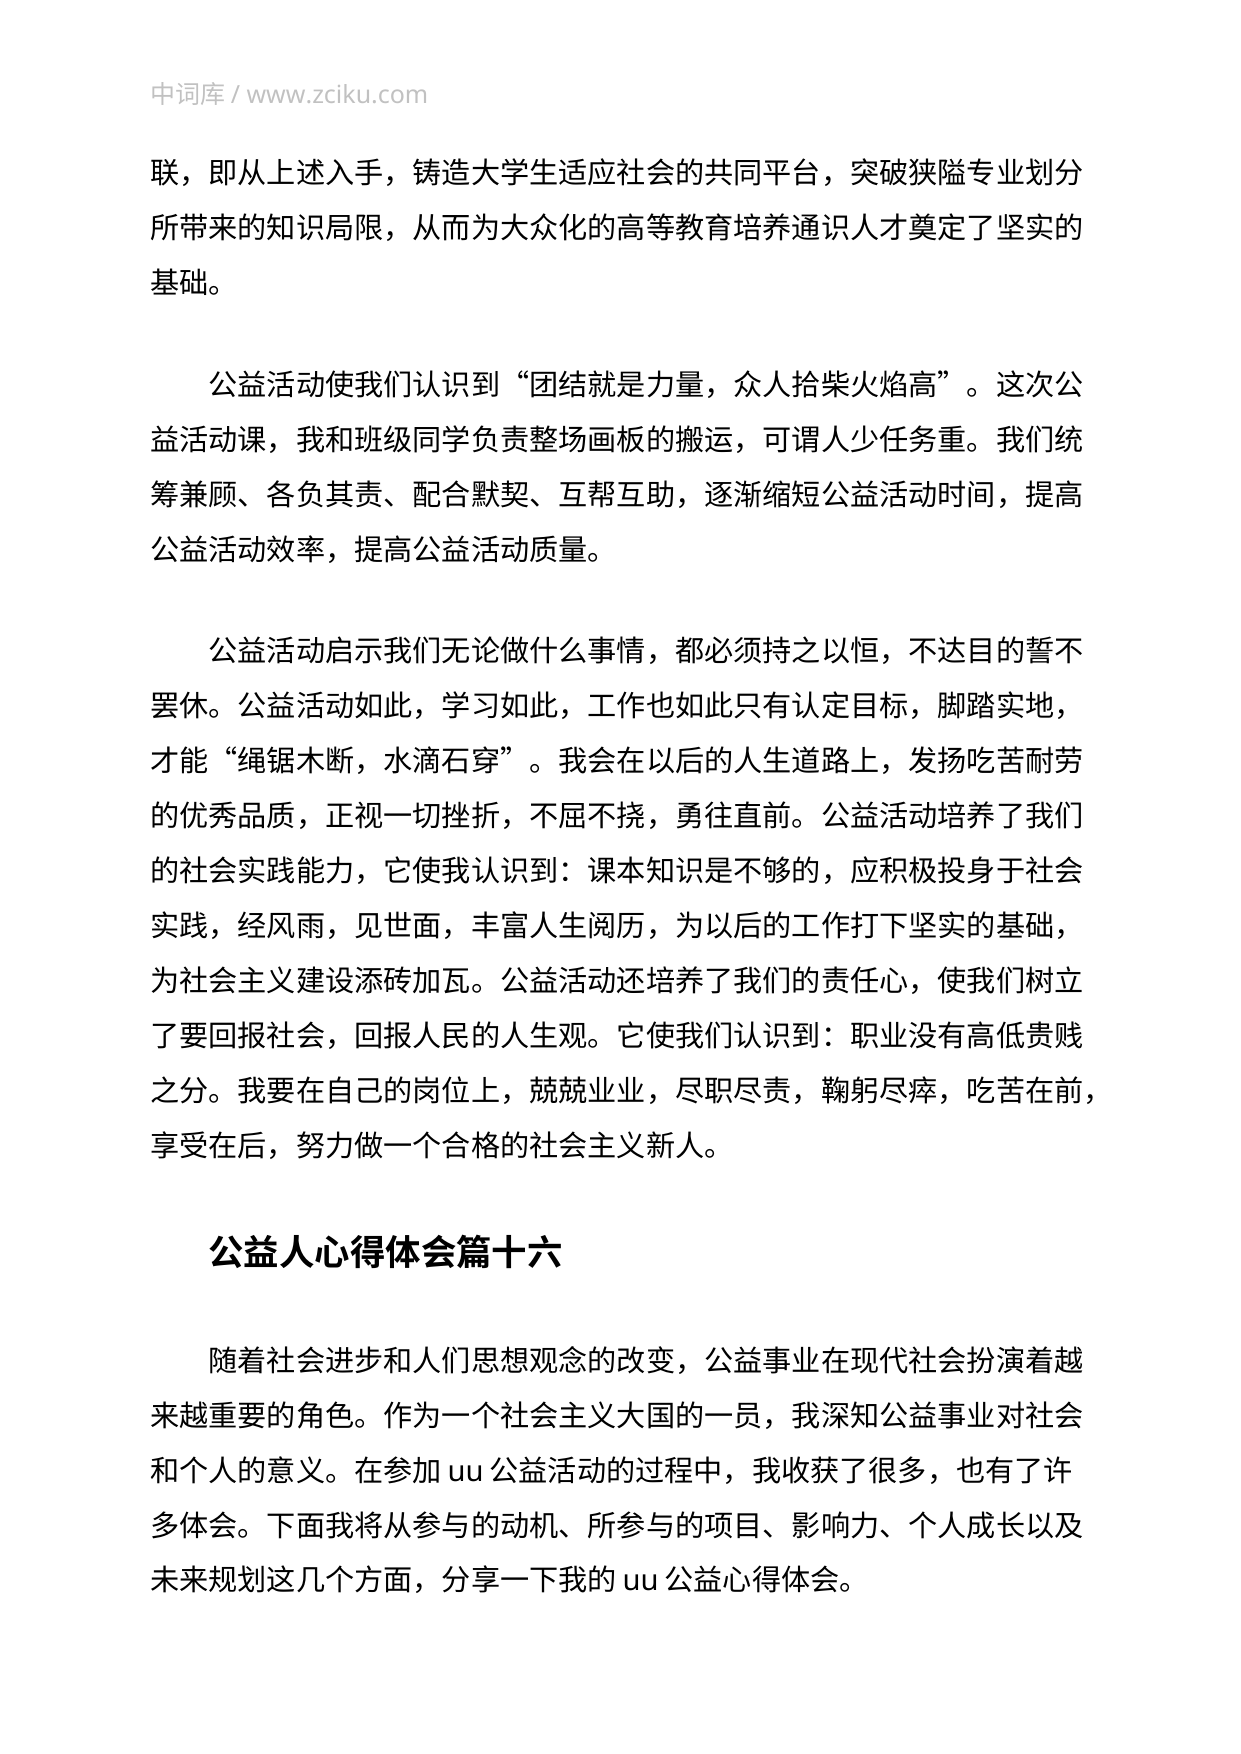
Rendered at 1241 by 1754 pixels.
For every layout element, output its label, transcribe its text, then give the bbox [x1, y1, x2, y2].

text 随着社会进步和人们思想观念的改变，公益事业在现代社会扮演着越来越重要的角色。作为一个社会主义大国的一员，我深知公益事业对社会和个人的意义。在参加uu公益活动的过程中，我收获了很多，也有了许多体会。下面我将从参与的动机、所参与的项目、影响力、个人成长以及未来规划这几个方面，分享一下我的uu公益心得体会。 [150, 1337, 1090, 1599]
text 公益人心得体会篇十六 [150, 1224, 1090, 1275]
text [150, 150, 1090, 302]
text 公益活动启示我们无论做什么事情，都必须持之以恒，不达目的誓不罢休。公益活动如此，学习如此，工作也如此只有认定目标，脚踏实地，才能“绳锯木断，水滴石穿”。我会在以后的人生道路上，发扬吃苦耐劳的优秀品质，正视一切挫折，不屈不挠，勇往直前。公益活动培养了我们的社会实践能力，它使我认识到：课本知识是不够的，应积极投身于社会实践，经风雨，见世面，丰富人生阅历，为以后的工作打下坚实的基础，为社会主义建设添砖加瓦。公益活动还培养了我们的责任心，使我们树立了要回报社会，回报人民的人生观。它使我们认识到：职业没有高低贵贱之分。我要在自己的岗位上，兢兢业业，尽职尽责，鞠躬尽瘁，吃苦在前，享受在后，努力做一个合格的社会主义新人。 [150, 628, 1090, 1164]
text 公益活动使我们认识到“团结就是力量，众人拾柴火焰高”。这次公益活动课，我和班级同学负责整场画板的搬运，可谓人少任务重。我们统筹兼顾、各负其责、配合默契、互帮互助，逐渐缩短公益活动时间，提高公益活动效率，提高公益活动质量。 [150, 362, 1090, 568]
